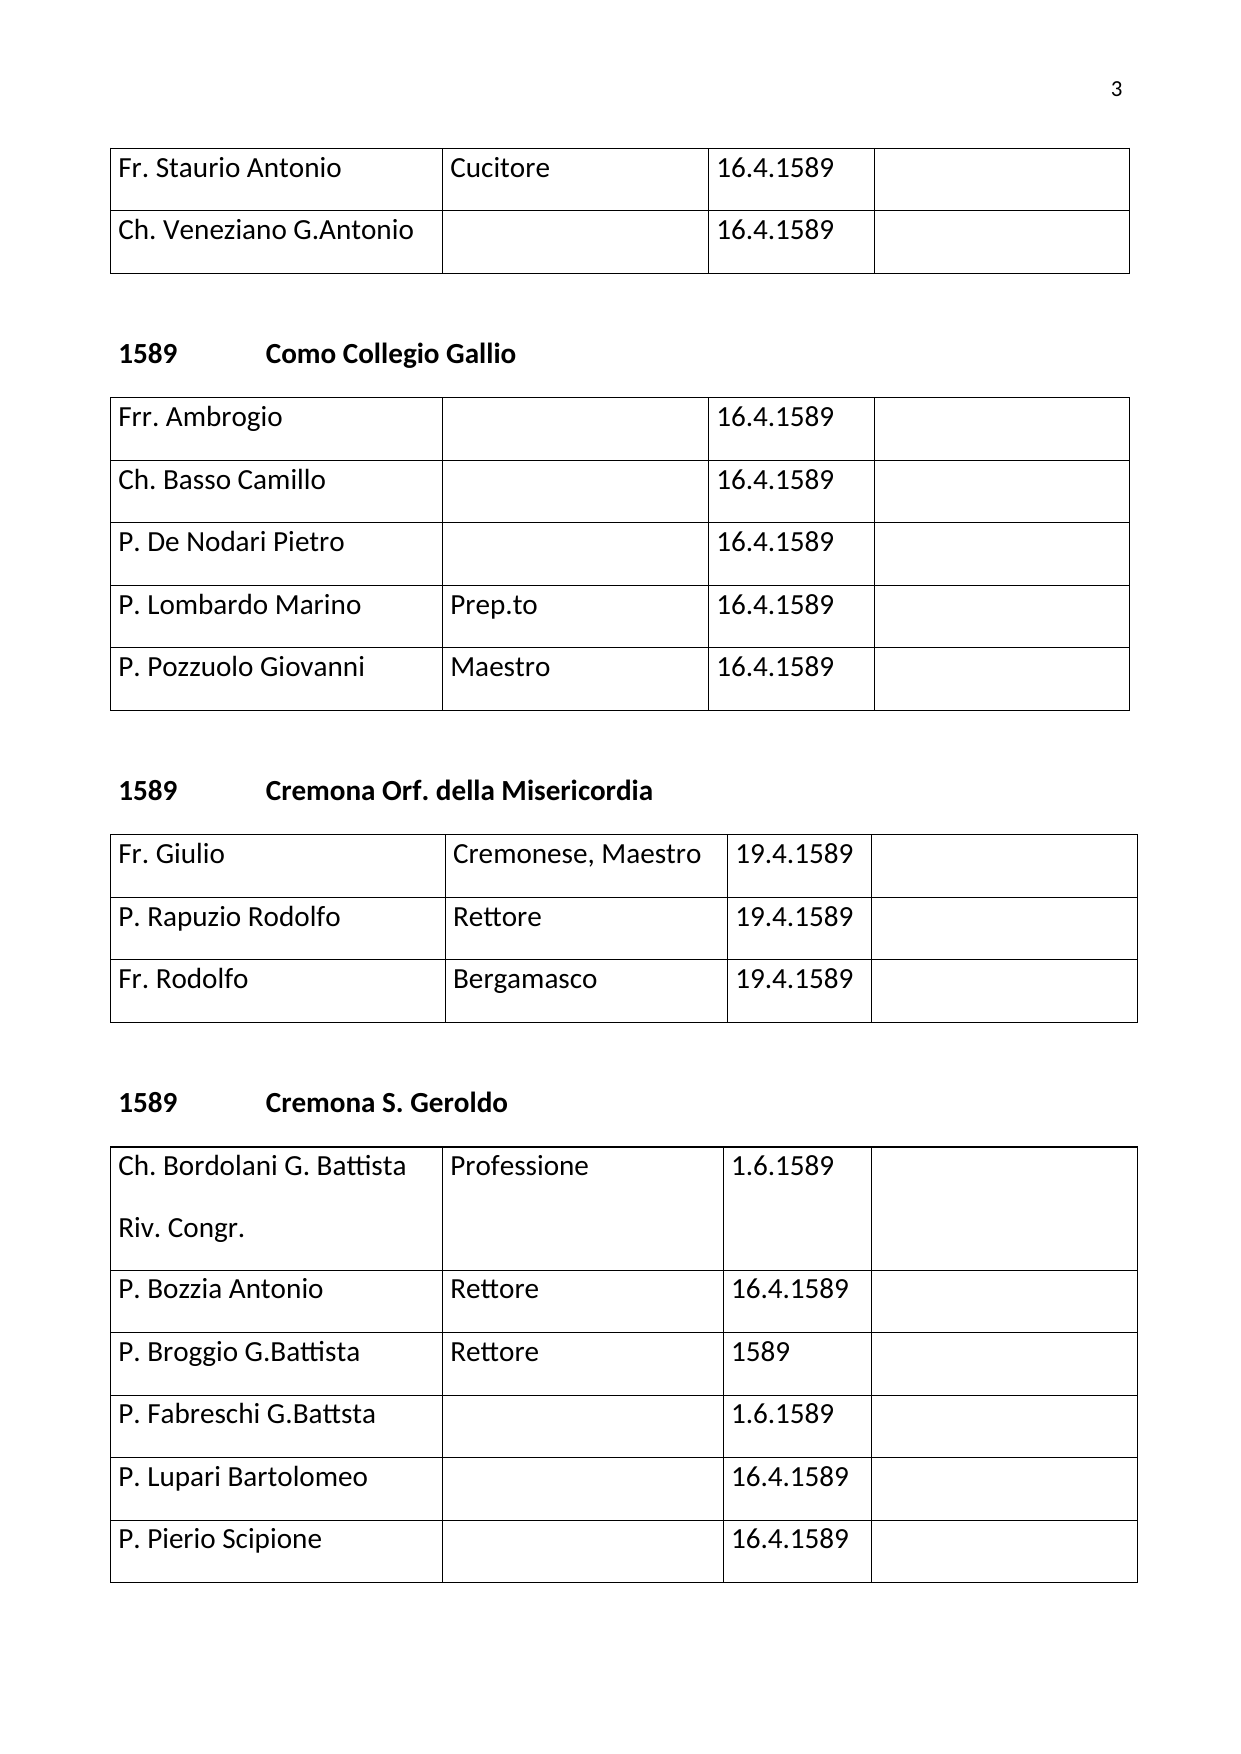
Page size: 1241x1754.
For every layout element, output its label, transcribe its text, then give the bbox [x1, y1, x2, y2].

table_cell P. Rapuzio Rodolfo [111, 898, 445, 959]
table_cell [443, 211, 708, 273]
table_cell [872, 1521, 1137, 1582]
table_cell [875, 648, 1129, 710]
table_header 16.4.1589 [709, 398, 874, 460]
table_header Ch. Bordolani G. Battista Riv. Congr. [111, 1148, 442, 1269]
table_cell Rettore [443, 1333, 723, 1394]
table_header [443, 398, 708, 460]
table_cell [875, 149, 1129, 210]
table_cell 16.4.1589 [709, 523, 874, 585]
table_cell 1589 [724, 1333, 871, 1394]
table_cell P. Broggio G.Battista [111, 1333, 442, 1394]
table_header Frr. Ambrogio [111, 398, 442, 460]
table_cell Maestro [443, 648, 708, 710]
table_cell Ch. Basso Camillo [111, 461, 442, 522]
table_cell 16.4.1589 [724, 1458, 871, 1519]
text 1589 Como Collegio Gallio [118, 335, 1122, 371]
table_header [875, 398, 1129, 460]
table_cell 16.4.1589 [709, 149, 874, 210]
table_cell Prep.to [443, 586, 708, 647]
table_cell Fr. Rodolfo [111, 960, 445, 1022]
table_cell [443, 1521, 723, 1582]
table_cell [872, 898, 1137, 959]
table_cell P. Lombardo Marino [111, 586, 442, 647]
table_header 19.4.1589 [728, 835, 871, 897]
table_cell Fr. Staurio Antonio [111, 149, 442, 210]
table_cell 16.4.1589 [709, 586, 874, 647]
table_cell [872, 1458, 1137, 1519]
table_header [872, 835, 1137, 897]
table_cell 1.6.1589 [724, 1396, 871, 1457]
table_header Professione [443, 1148, 723, 1269]
table_cell P. Lupari Bartolomeo [111, 1458, 442, 1519]
table_header [872, 1148, 1137, 1269]
table_cell 16.4.1589 [724, 1521, 871, 1582]
table_cell [872, 1396, 1137, 1457]
table_cell 16.4.1589 [724, 1271, 871, 1332]
table_cell [443, 461, 708, 522]
table_cell [875, 211, 1129, 273]
table_cell P. De Nodari Pietro [111, 523, 442, 585]
table_cell [443, 1396, 723, 1457]
table_cell 19.4.1589 [728, 898, 871, 959]
table_cell [875, 523, 1129, 585]
text 1589 Cremona Orf. della Misericordia [118, 772, 1122, 808]
table_cell 16.4.1589 [709, 211, 874, 273]
table_cell Ch. Veneziano G.Antonio [111, 211, 442, 273]
table_cell Rettore [443, 1271, 723, 1332]
table_cell [872, 960, 1137, 1022]
table_cell [443, 1458, 723, 1519]
table_cell P. Fabreschi G.Battsta [111, 1396, 442, 1457]
table_header Cremonese, Maestro [446, 835, 727, 897]
table_cell [872, 1271, 1137, 1332]
table_cell [872, 1333, 1137, 1394]
table_cell P. Pozzuolo Giovanni [111, 648, 442, 710]
table_cell P. Pierio Scipione [111, 1521, 442, 1582]
table_cell Rettore [446, 898, 727, 959]
table_cell Bergamasco [446, 960, 727, 1022]
text 1589 Cremona S. Geroldo [118, 1084, 1122, 1120]
table_cell Cucitore [443, 149, 708, 210]
table_cell 16.4.1589 [709, 648, 874, 710]
table_cell P. Bozzia Antonio [111, 1271, 442, 1332]
table_cell [875, 461, 1129, 522]
table_cell [443, 523, 708, 585]
table_cell 16.4.1589 [709, 461, 874, 522]
table_cell 19.4.1589 [728, 960, 871, 1022]
table_header Fr. Giulio [111, 835, 445, 897]
table_cell [875, 586, 1129, 647]
table_header 1.6.1589 [724, 1148, 871, 1269]
